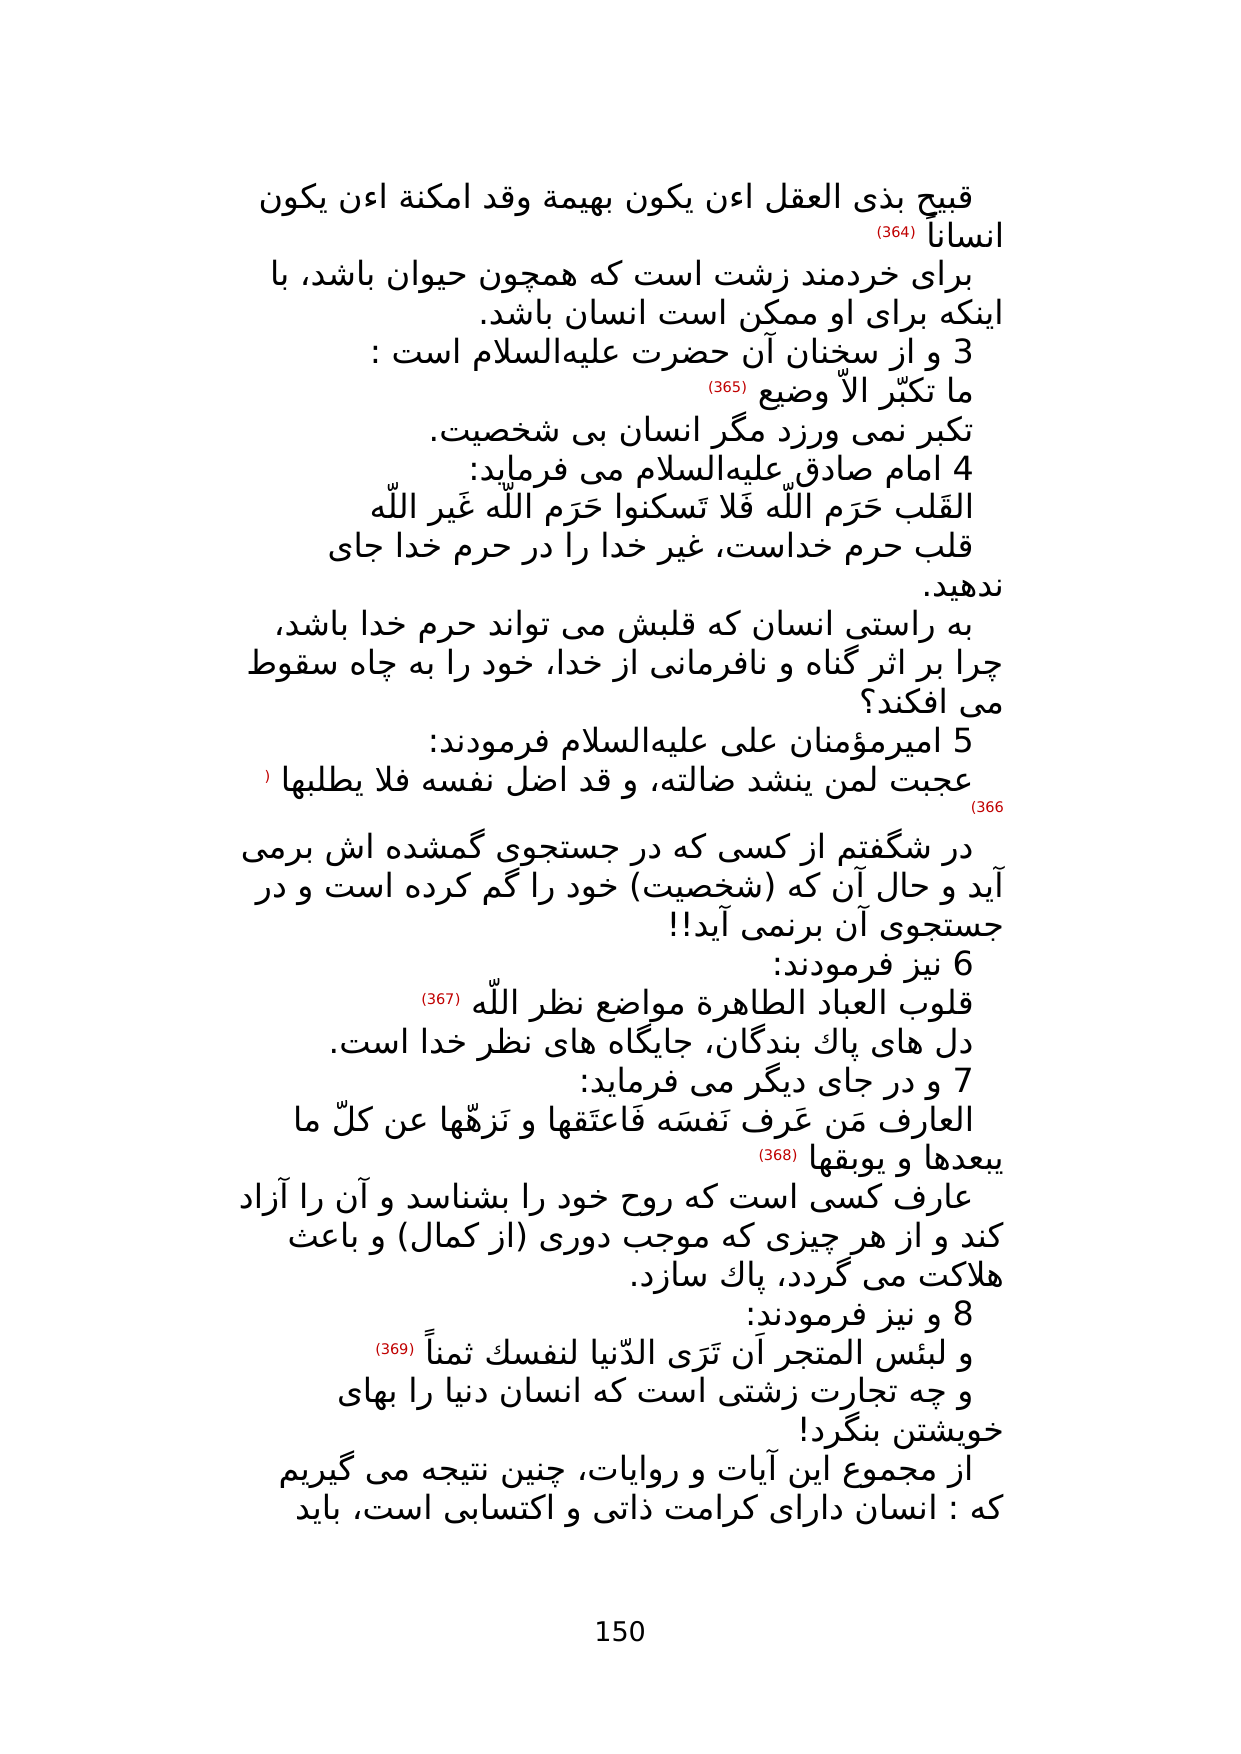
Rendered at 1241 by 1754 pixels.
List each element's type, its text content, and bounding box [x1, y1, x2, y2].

text قلب حرم خداست، غير خدا را در حرم خدا جاى ندهيد. [236, 527, 1004, 604]
text ما تكبّر الاّ وضيع (365) [236, 371, 1004, 410]
text عارف كسى است كه روح خود را بشناسد و آن را آزاد كند و از هر چيزى كه موجب دورى (از كمال) و باعث هلاكت مى گردد، پاك سازد. [236, 1178, 1004, 1294]
text قبيح بذى العقل اءن يكون بهيمة وقد امكنة اءن يكون انساناً (364) [236, 177, 1004, 255]
text 6 نيز فرمودند: [236, 944, 1004, 983]
text به راستى انسان كه قلبش مى تواند حرم خدا باشد، چرا بر اثر گناه و نافرمانى از خدا، خود را به چاه سقوط مى افكند؟ [236, 604, 1004, 721]
text و چه تجارت زشتى است كه انسان دنيا را بهاى خويشتن بنگرد! [236, 1372, 1004, 1450]
text دل هاى پاك بندگان، جايگاه هاى نظر خدا است. [236, 1022, 1004, 1061]
text قلوب العباد الطاهرة مواضع نظر اللّه (367) [236, 983, 1004, 1022]
text عجبت لمن ينشد ضالته، و قد اضل نفسه فلا يطلبها (366) [236, 760, 1004, 828]
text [236, 1450, 1004, 1527]
text براى خردمند زشت است كه همچون حيوان باشد، با اينكه براى او ممكن است انسان باشد. [236, 255, 1004, 333]
text القَلب حَرَم اللّه فَلا تَسكنوا حَرَم اللّه غَير اللّه [236, 488, 1004, 527]
text 3 و از سخنان آن حضرت عليه‌السلام است : [236, 333, 1004, 371]
text در شگفتم از كسى كه در جستجوى گمشده اش برمى آيد و حال آن كه (شخصيت) خود را گم كرده است و در جستجوى آن برنمى آيد!! [236, 828, 1004, 944]
text تكبر نمى ورزد مگر انسان بى شخصيت. [236, 410, 1004, 449]
text 7 و در جاى ديگر مى فرمايد: [236, 1061, 1004, 1100]
text 5 اميرمؤمنان على عليه‌السلام فرمودند: [236, 721, 1004, 760]
text 8 و نيز فرمودند: [236, 1294, 1004, 1333]
text 4 امام صادق عليه‌السلام مى فرمايد: [236, 449, 1004, 488]
text العارف مَن عَرف نَفسَه فَاعتَقها و نَزهّها عن كلّ ما يبعدها و يوبقها (368) [236, 1100, 1004, 1178]
text و لبئس المتجر اَن تَرَى الدّنيا لنفسك ثمناً (369) [236, 1333, 1004, 1372]
